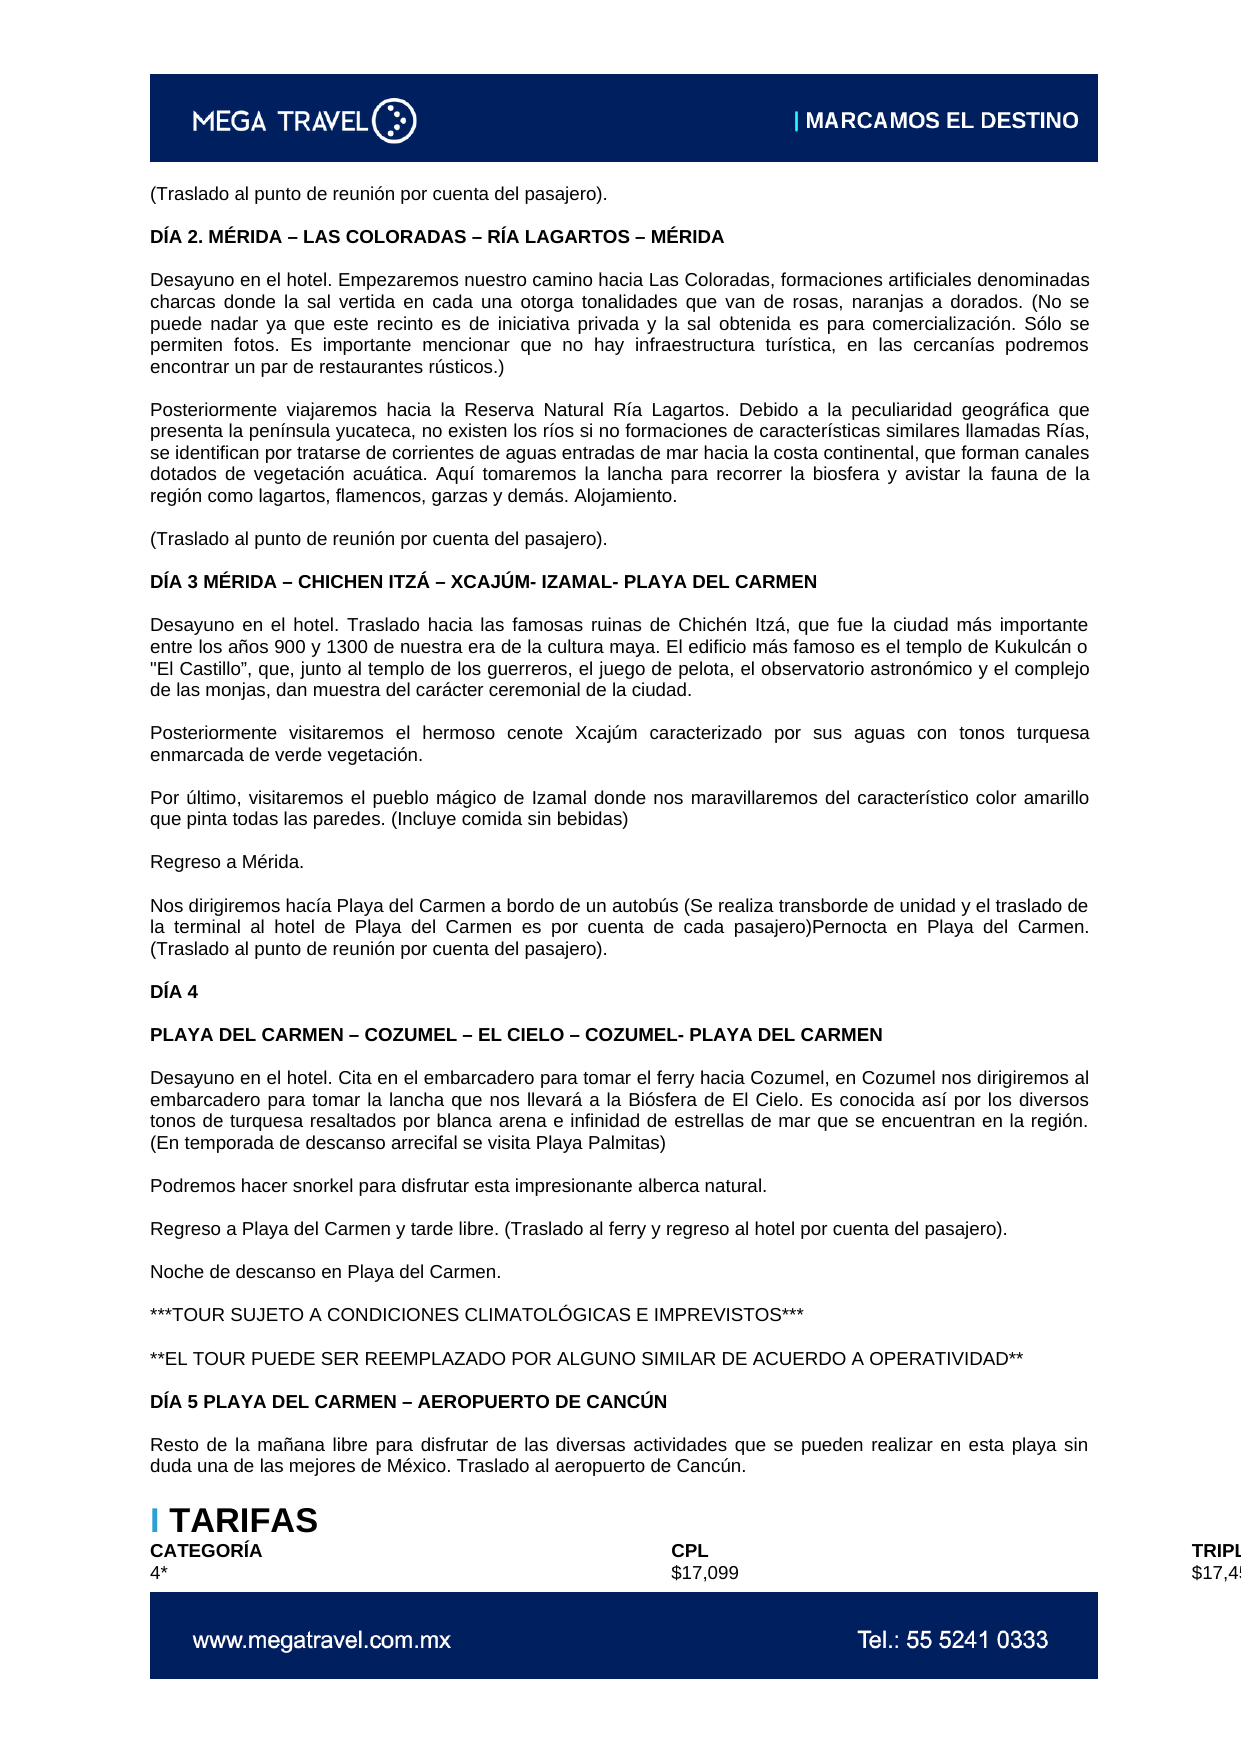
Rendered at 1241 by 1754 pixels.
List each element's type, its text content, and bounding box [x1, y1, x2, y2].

text PLAYA DEL CARMEN – COZUMEL – EL CIELO – COZUMEL- PLAYA DEL CARMEN [150, 1024, 1090, 1045]
text Resto de la mañana libre para disfrutar de las diversas actividades que se pueden realizar en esta playa sin duda una de las mejores de México. Traslado al aeropuerto de Cancún. [150, 1433, 1090, 1477]
text (Traslado al punto de reunión por cuenta del pasajero). [150, 528, 1090, 549]
text Noche de descanso en Playa del Carmen. [150, 1261, 1090, 1283]
text Desayuno en el hotel. Empezaremos nuestro camino hacia Las Coloradas, formaciones artificiales denominadas charcas donde la sal vertida en cada una otorga tonalidades que van de rosas, naranjas a dorados. (No se puede nadar ya que este recinto es de iniciativa privada y la sal obtenida es para comercialización. Sólo se permiten fotos. Es importante mencionar que no hay infraestructura turística, en las cercanías podremos encontrar un par de restaurantes rústicos.) [150, 269, 1090, 377]
table_cell $17,099 [660, 1562, 1180, 1583]
text Posteriormente viajaremos hacia la Reserva Natural Ría Lagartos. Debido a la peculiaridad geográfica que presenta la península yucateca, no existen los ríos si no formaciones de características similares llamadas Rías, se identifican por tratarse de corrientes de aguas entradas de mar hacia la costa continental, que forman canales dotados de vegetación acuática. Aquí tomaremos la lancha para recorrer la biosfera y avistar la fauna de la región como lagartos, flamencos, garzas y demás. Alojamiento. [150, 398, 1090, 506]
text Regreso a Mérida. [150, 851, 1090, 873]
text Nos dirigiremos hacía Playa del Carmen a bordo de un autobús (Se realiza transborde de unidad y el traslado de la terminal al hotel de Playa del Carmen es por cuenta de cada pasajero)Pernocta en Playa del Carmen. (Traslado al punto de reunión por cuenta del pasajero). [150, 894, 1090, 959]
text DÍA 2. MÉRIDA – LAS COLORADAS – RÍA LAGARTOS – MÉRIDA [150, 226, 1090, 248]
text (Traslado al punto de reunión por cuenta del pasajero). [150, 183, 1090, 204]
text DÍA 3 MÉRIDA – CHICHEN ITZÁ – XCAJÚM- IZAMAL- PLAYA DEL CARMEN [150, 571, 1090, 593]
text Por último, visitaremos el pueblo mágico de Izamal donde nos maravillaremos del característico color amarillo que pinta todas las paredes. (Incluye comida sin bebidas) [150, 787, 1090, 830]
text Desayuno en el hotel. Traslado hacia las famosas ruinas de Chichén Itzá, que fue la ciudad más importante entre los años 900 y 1300 de nuestra era de la cultura maya. El edificio más famoso es el templo de Kukulcán o "El Castillo”, que, junto al templo de los guerreros, el juego de pelota, el observatorio astronómico y el complejo de las monjas, dan muestra del carácter ceremonial de la ciudad. [150, 614, 1090, 700]
table_header TRIPLE [1180, 1540, 1240, 1562]
table_header CATEGORÍA [139, 1540, 660, 1562]
text Regreso a Playa del Carmen y tarde libre. (Traslado al ferry y regreso al hotel por cuenta del pasajero). [150, 1218, 1090, 1239]
text ***TOUR SUJETO A CONDICIONES CLIMATOLÓGICAS E IMPREVISTOS*** [150, 1304, 1090, 1326]
text Posteriormente visitaremos el hermoso cenote Xcajúm caracterizado por sus aguas con tonos turquesa enmarcada de verde vegetación. [150, 722, 1090, 765]
text DÍA 4 [150, 981, 1090, 1002]
text Podremos hacer snorkel para disfrutar esta impresionante alberca natural. [150, 1175, 1090, 1196]
picture [150, 1592, 1098, 1679]
text DÍA 5 PLAYA DEL CARMEN – AEROPUERTO DE CANCÚN [150, 1390, 1090, 1412]
table_cell $17,459 [1180, 1562, 1240, 1583]
picture [150, 74, 1098, 162]
table_header CPL [660, 1540, 1180, 1562]
table_cell 4* [139, 1562, 660, 1583]
text Desayuno en el hotel. Cita en el embarcadero para tomar el ferry hacia Cozumel, en Cozumel nos dirigiremos al embarcadero para tomar la lancha que nos llevará a la Biósfera de El Cielo. Es conocida así por los diversos tonos de turquesa resaltados por blanca arena e infinidad de estrellas de mar que se encuentran en la región. (En temporada de descanso arrecifal se visita Playa Palmitas) [150, 1067, 1090, 1153]
text **EL TOUR PUEDE SER REEMPLAZADO POR ALGUNO SIMILAR DE ACUERDO A OPERATIVIDAD** [150, 1347, 1090, 1369]
